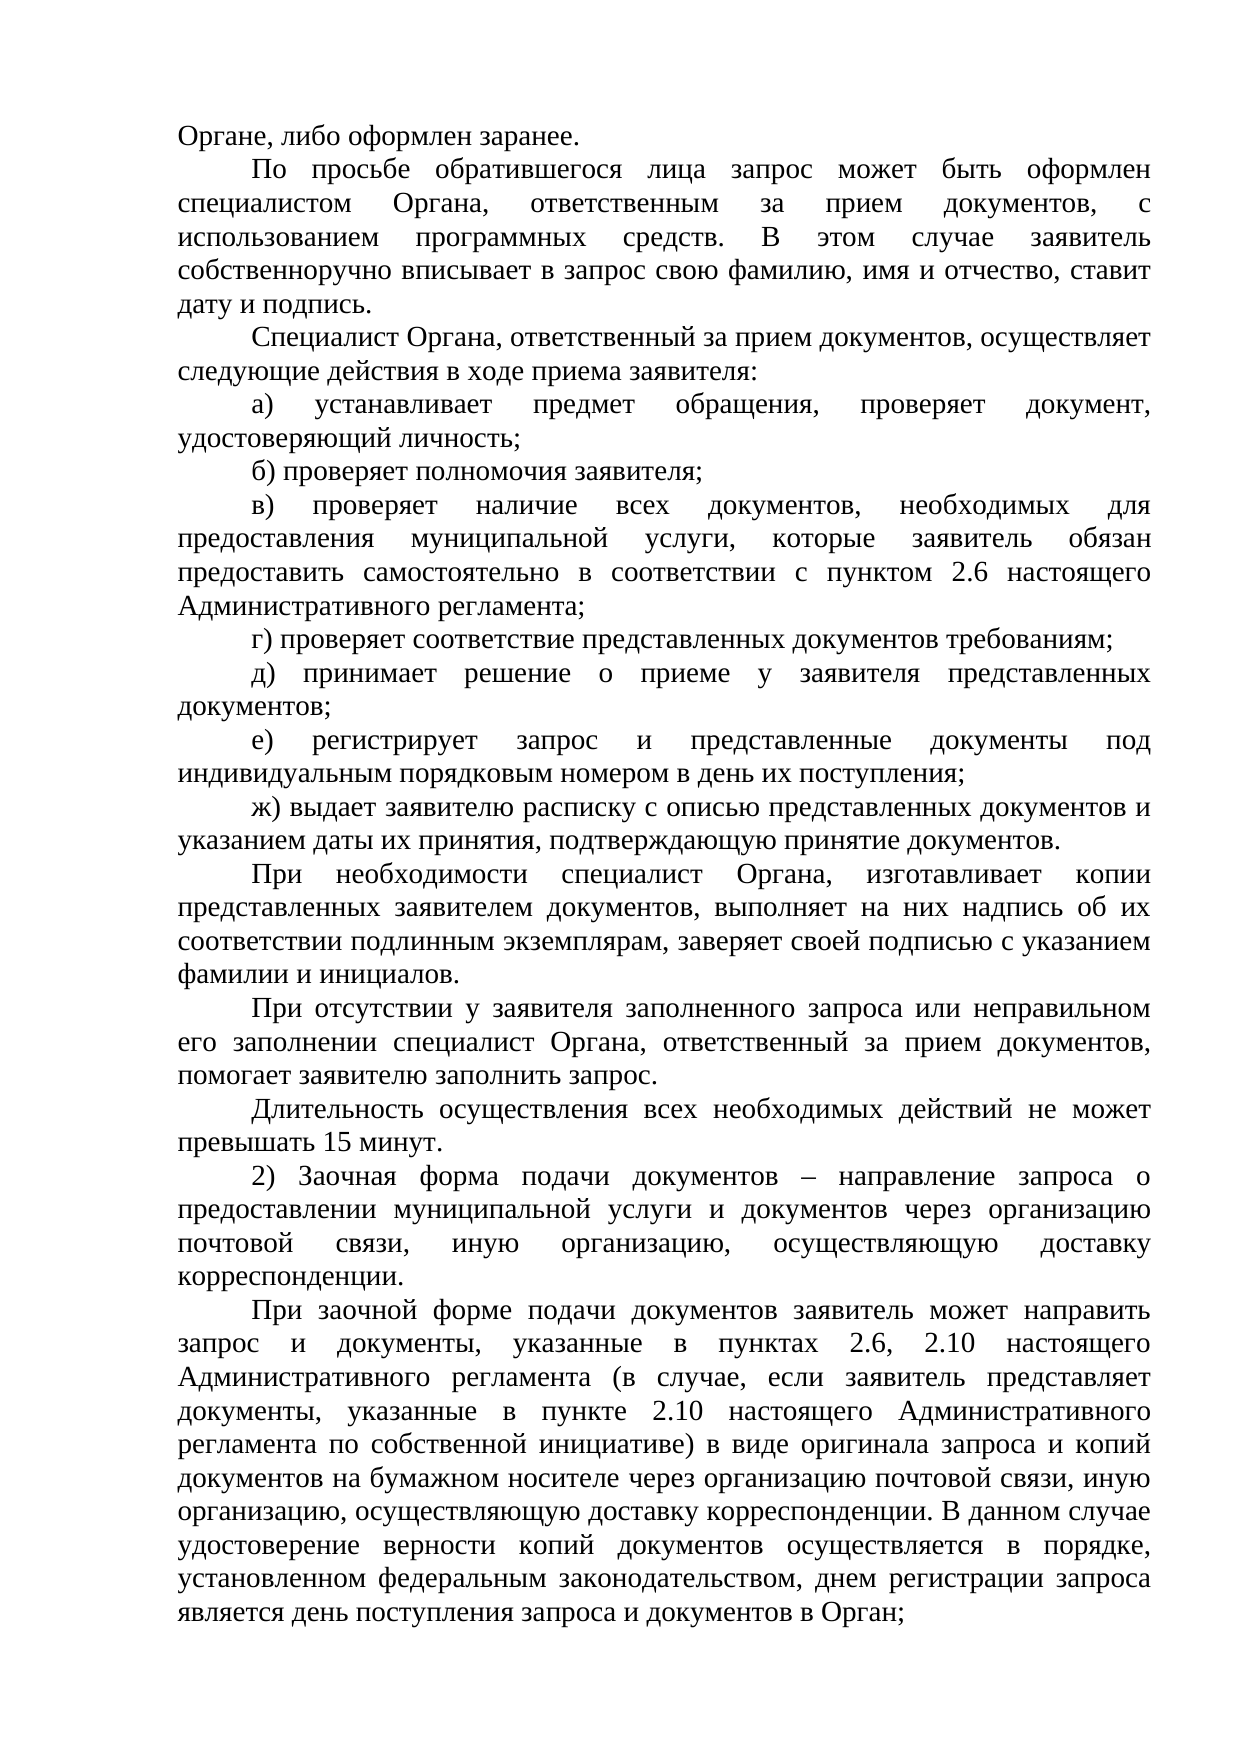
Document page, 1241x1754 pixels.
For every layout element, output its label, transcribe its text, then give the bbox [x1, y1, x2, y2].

text д) принимает решение о приеме у заявителя представленных документов; [177, 655, 1152, 722]
text По просьбе обратившегося лица запрос может быть оформлен специалистом Органа, ответственным за прием документов, с использованием программных средств. В этом случае заявитель собственноручно вписывает в запрос свою фамилию, имя и отчество, ставит дату и подпись. [177, 152, 1152, 319]
text а) устанавливает предмет обращения, проверяет документ, удостоверяющий личность; [177, 386, 1152, 453]
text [177, 118, 1152, 152]
text г) проверяет соответствие представленных документов требованиям; [177, 621, 1152, 655]
text 2) Заочная форма подачи документов – направление запроса о предоставлении муниципальной услуги и документов через организацию почтовой связи, иную организацию, осуществляющую доставку корреспонденции. [177, 1158, 1152, 1292]
text Специалист Органа, ответственный за прием документов, осуществляет следующие действия в ходе приема заявителя: [177, 319, 1152, 386]
text Длительность осуществления всех необходимых действий не может превышать 15 минут. [177, 1091, 1152, 1158]
text б) проверяет полномочия заявителя; [177, 453, 1152, 487]
text При заочной форме подачи документов заявитель может направить запрос и документы, указанные в пунктах 2.6, 2.10 настоящего Административного регламента (в случае, если заявитель представляет документы, указанные в пункте 2.10 настоящего Административного регламента по собственной инициативе) в виде оригинала запроса и копий документов на бумажном носителе через организацию почтовой связи, иную организацию, осуществляющую доставку корреспонденции. В данном случае удостоверение верности копий документов осуществляется в порядке, установленном федеральным законодательством, днем регистрации запроса является день поступления запроса и документов в Орган; [177, 1292, 1152, 1627]
text е) регистрирует запрос и представленные документы под индивидуальным порядковым номером в день их поступления; [177, 722, 1152, 789]
text При необходимости специалист Органа, изготавливает копии представленных заявителем документов, выполняет на них надпись об их соответствии подлинным экземплярам, заверяет своей подписью с указанием фамилии и инициалов. [177, 856, 1152, 990]
text При отсутствии у заявителя заполненного запроса или неправильном его заполнении специалист Органа, ответственный за прием документов, помогает заявителю заполнить запрос. [177, 990, 1152, 1091]
text ж) выдает заявителю расписку с описью представленных документов и указанием даты их принятия, подтверждающую принятие документов. [177, 789, 1152, 856]
text в) проверяет наличие всех документов, необходимых для предоставления муниципальной услуги, которые заявитель обязан предоставить самостоятельно в соответствии с пунктом 2.6 настоящего Административного регламента; [177, 487, 1152, 621]
